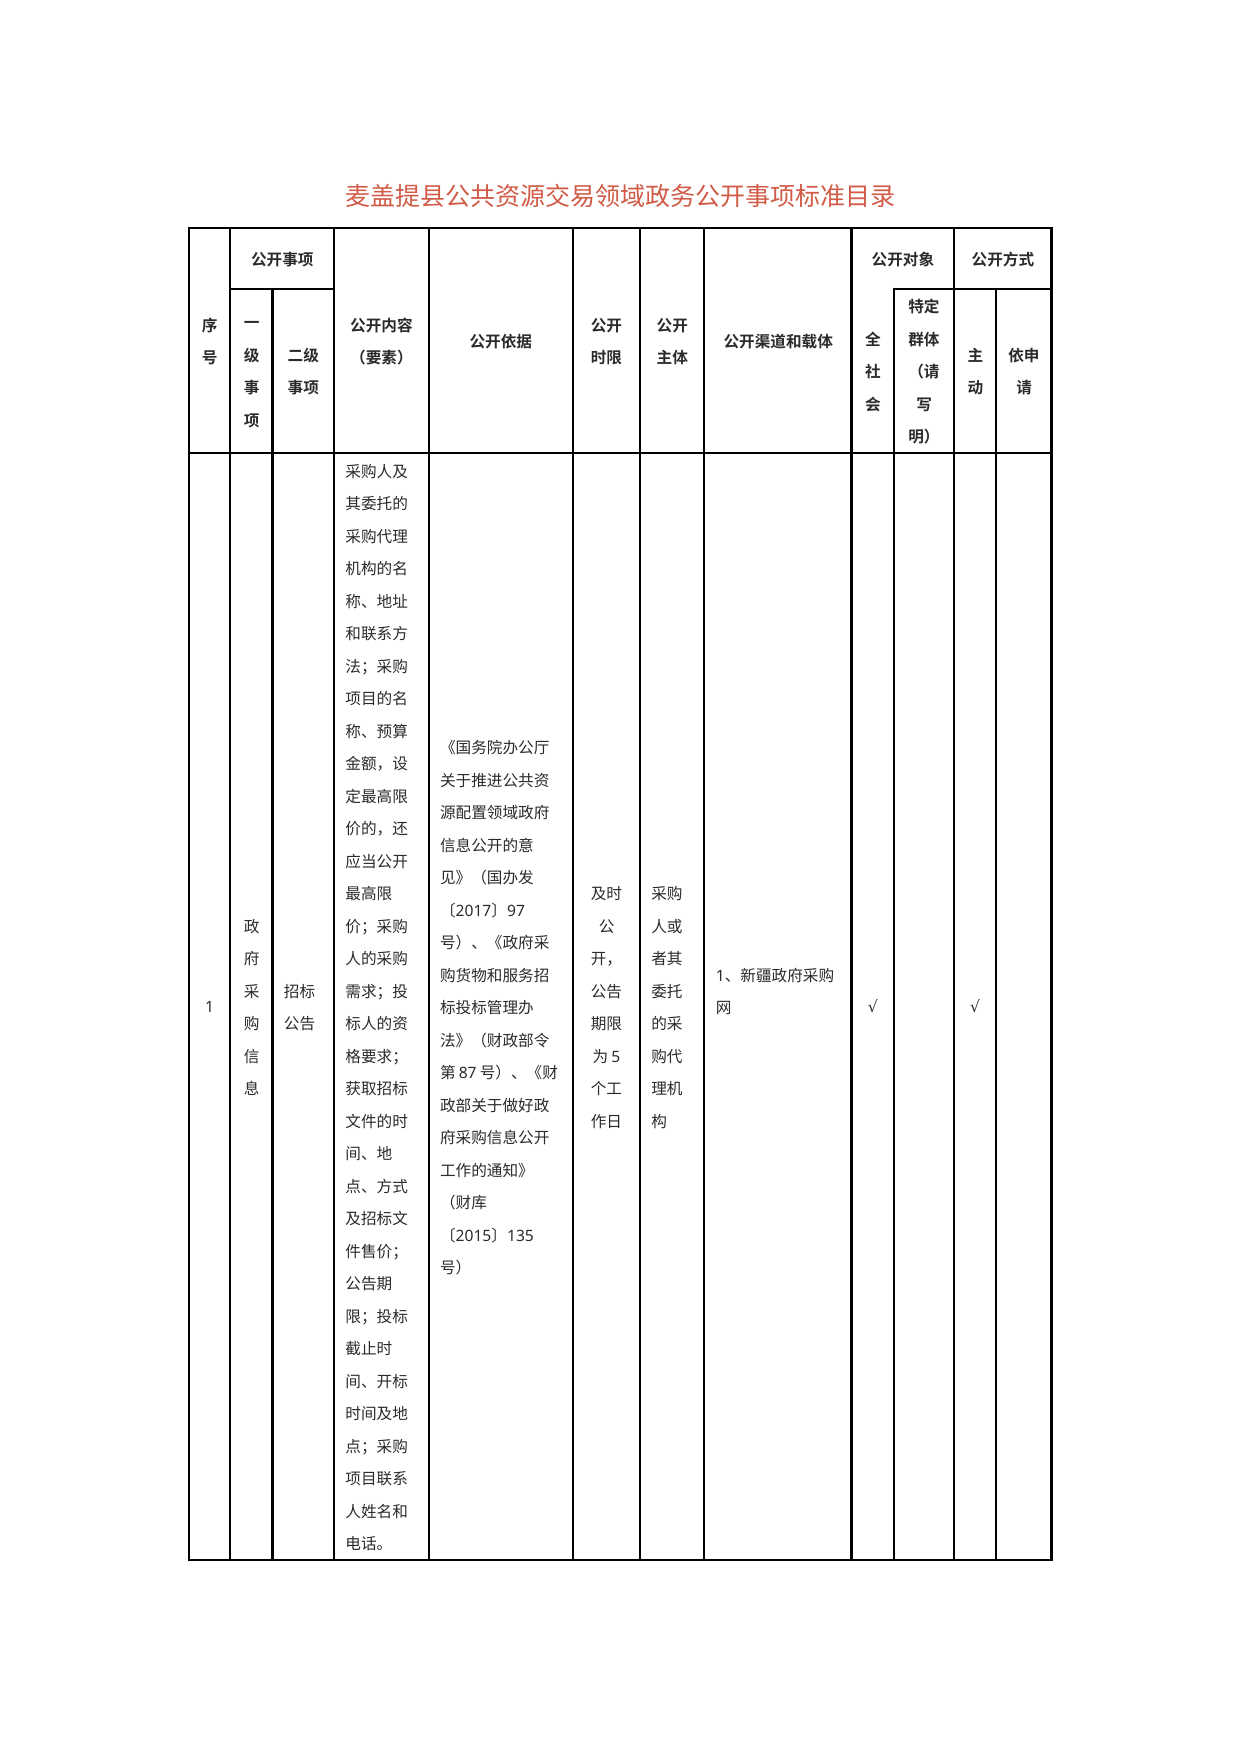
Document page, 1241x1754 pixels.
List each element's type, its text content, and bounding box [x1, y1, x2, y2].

table_cell 采购人或者其委托的采购代理机构 [641, 454, 703, 1559]
table_header 序号 [190, 229, 229, 452]
table_header 公开渠道和载体 [705, 229, 850, 452]
table_cell [895, 454, 953, 1559]
table_cell 采购人及其委托的采购代理机构的名称、地址和联系方法；采购项目的名称、预算金额，设定最高限价的，还应当公开最高限价；采购人的采购需求；投标人的资格要求；获取招标文件的时间、地点、方式及招标文件售价；公告期限；投标截止时间、开标时间及地点；采购项目联系人姓名和电话。 [335, 454, 428, 1559]
table_cell 政府采购信息 [231, 454, 271, 1559]
table_cell √ [955, 454, 995, 1559]
table_cell 1 [190, 454, 229, 1559]
table_header 公开方式 [955, 229, 1050, 288]
table_cell 特定群体（请写明） [895, 290, 953, 452]
table_cell 招标公告 [274, 454, 333, 1559]
table_header 公开对象 [853, 229, 953, 288]
table_header 公开事项 [231, 229, 333, 288]
table_cell 依申请 [997, 290, 1050, 452]
table_header 公开 主体 [641, 229, 703, 452]
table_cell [430, 454, 572, 1559]
table_cell 主动 [955, 290, 995, 452]
table_cell 及时公开，公告期限为5个工作日 [574, 454, 639, 1559]
table_header 公开依据 [430, 229, 572, 452]
table_header 公开时限 [574, 229, 639, 452]
table_cell 一级事项 [231, 290, 271, 452]
table_cell 全社会 [853, 288, 893, 452]
text 麦盖提县公共资源交易领域政务公开事项标准目录 [187, 162, 1053, 227]
table_header 公开内容 （要素） [335, 229, 428, 452]
table_cell 二级事项 [274, 290, 333, 452]
table_cell 1、新疆政府采购网 [705, 454, 850, 1559]
table_cell [997, 454, 1050, 1559]
table_cell √ [853, 454, 893, 1559]
